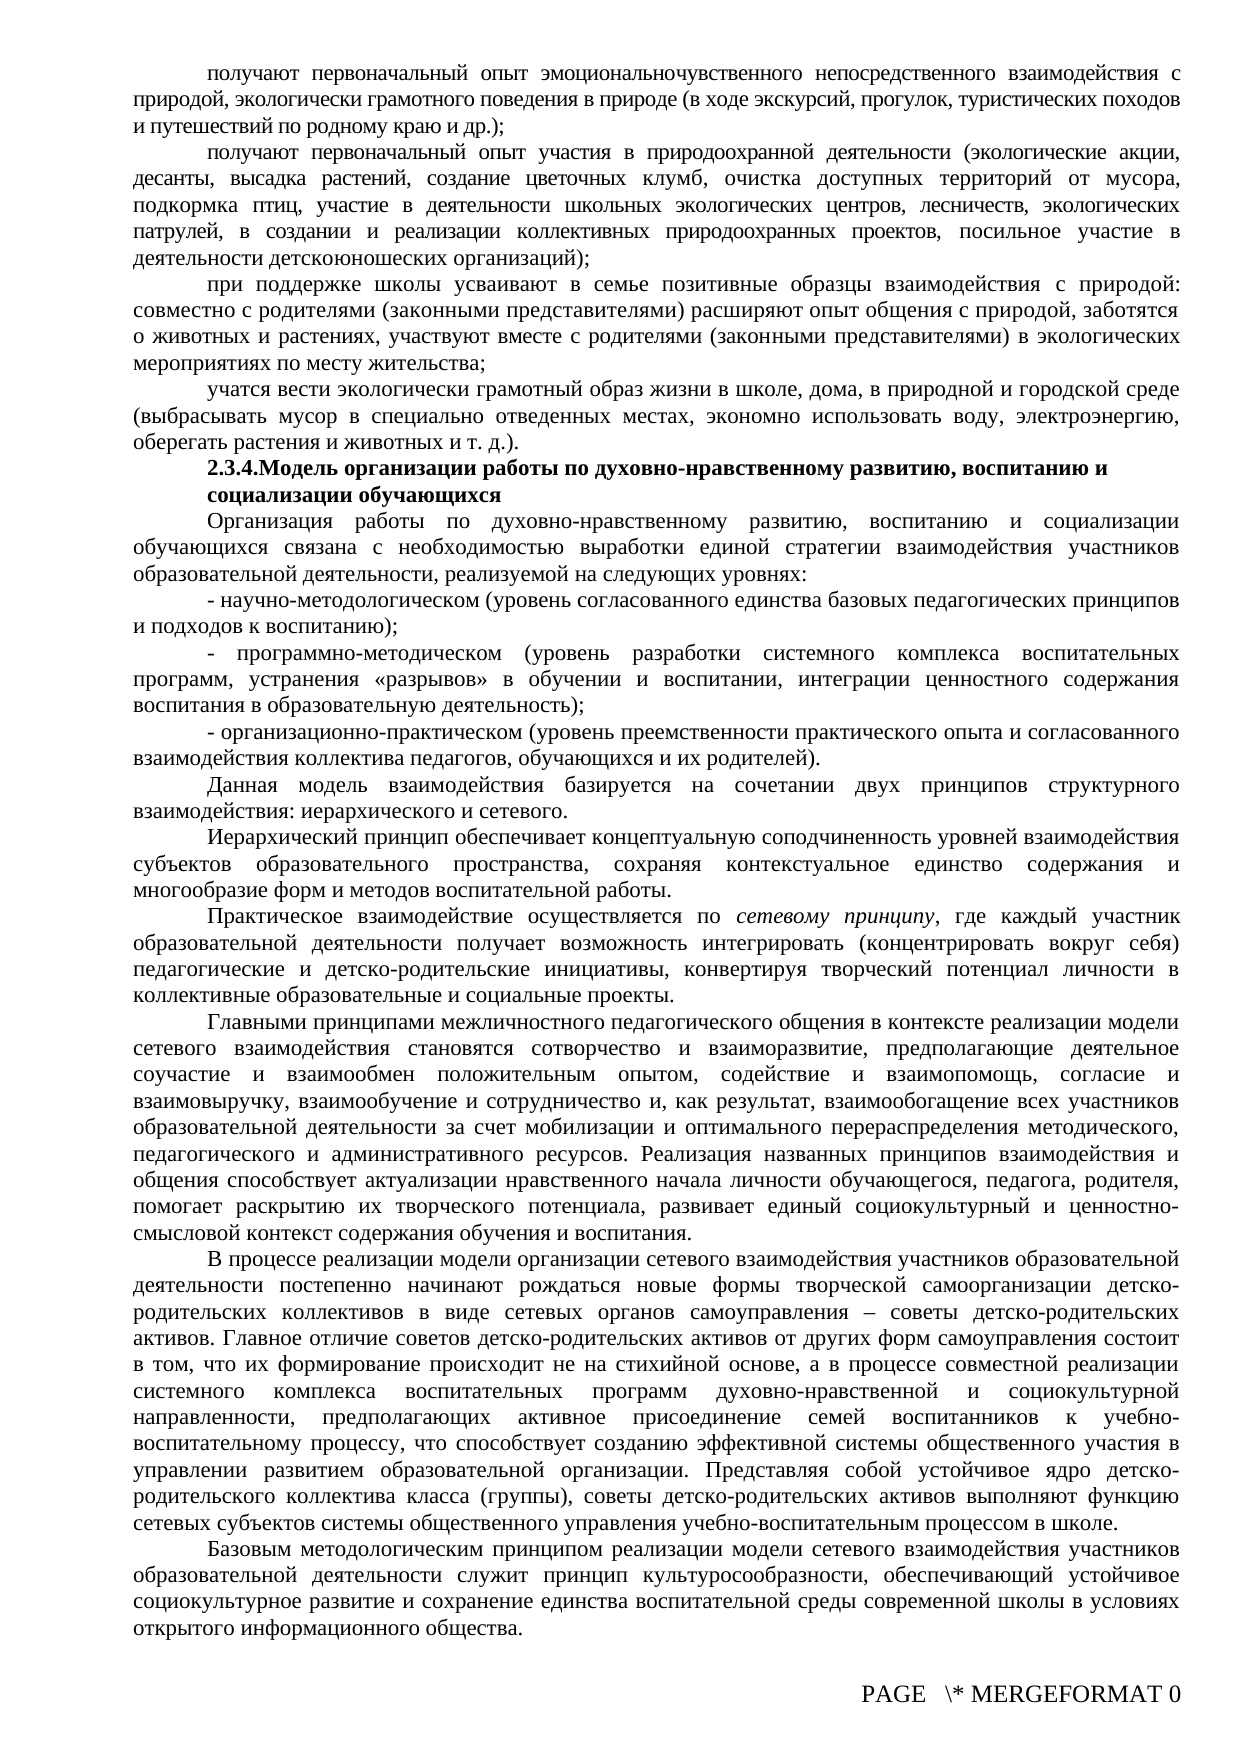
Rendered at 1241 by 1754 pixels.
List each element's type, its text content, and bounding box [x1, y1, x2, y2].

text - научно-методологическом (уровень согласованного единства базовых педагогических принципов и подходов к воспитанию); [133, 586, 1181, 639]
text при поддержке школы усваивают в семье позитивные образцы взаимодействия с природой: совместно с родителями (законными представителями) расширяют опыт общения с природой, заботятся о животных и растениях, участвуют вместе с родителями (законными представителями) в экологических мероприятиях по месту жительства; [133, 270, 1181, 375]
text - организационно-практическом (уровень преемственности практического опыта и согласованного взаимодействия коллектива педагогов, обучающихся и их родителей). [133, 718, 1181, 771]
text Иерархический принцип обеспечивает концептуальную соподчиненность уровней взаимодействия субъектов образовательного пространства, сохраняя контекстуальное единство содержания и многообразие форм и методов воспитательной работы. [133, 823, 1181, 902]
text Организация работы по духовно-нравственному развитию, воспитанию и социализации обучающихся связана с необходимостью выработки единой стратегии взаимодействия участников образовательной деятельности, реализуемой на следующих уровнях: [133, 507, 1181, 586]
text В процессе реализации модели организации сетевого взаимодействия участников образовательной деятельности постепенно начинают рождаться новые формы творческой самоорганизации детско-родительских коллективов в виде сетевых органов самоуправления – советы детско-родительских активов. Главное отличие советов детско-родительских активов от других форм самоуправления состоит в том, что их формирование происходит не на стихийной основе, а в процессе совместной реализации системного комплекса воспитательных программ духовно-нравственной и социокультурной направленности, предполагающих активное присоединение семей воспитанников к учебно-воспитательному процессу, что способствует созданию эффективной системы общественного участия в управлении развитием образовательной организации. Представляя собой устойчивое ядро детско-родительского коллектива класса (группы), советы детско-родительских активов выполняют функцию сетевых субъектов системы общественного управления учебно-воспитательным процессом в школе. [133, 1245, 1181, 1535]
text Главными принципами межличностного педагогического общения в контексте реализации модели сетевого взаимодействия становятся сотворчество и взаиморазвитие, предполагающие деятельное соучастие и взаимообмен положительным опытом, содействие и взаимопомощь, согласие и взаимовыручку, взаимообучение и сотрудничество и, как результат, взаимообогащение всех участников образовательной деятельности за счет мобилизации и оптимального перераспределения методического, педагогического и административного ресурсов. Реализация названных принципов взаимодействия и общения способствует актуализации нравственного начала личности обучающегося, педагога, родителя, помогает раскрытию их творческого потенциала, развивает единый социокультурный и ценностно-смысловой контекст содержания обучения и воспитания. [133, 1008, 1181, 1245]
text учатся вести экологически грамотный образ жизни в школе, дома, в природной и городской среде (выбрасывать мусор в специально отведенных местах, экономно использовать воду, электроэнергию, оберегать растения и животных и т. д.). [133, 375, 1181, 454]
text - программно-методическом (уровень разработки системного комплекса воспитательных программ, устранения «разрывов» в обучении и воспитании, интеграции ценностного содержания воспитания в образовательную деятельность); [133, 639, 1181, 718]
text Базовым методологическим принципом реализации модели сетевого взаимодействия участников образовательной деятельности служит принцип культуросообразности, обеспечивающий устойчивое социокультурное развитие и сохранение единства воспитательной среды современной школы в условиях открытого информационного общества. [133, 1535, 1181, 1640]
text Данная модель взаимодействия базируется на сочетании двух принципов структурного взаимодействия: иерархического и сетевого. [133, 771, 1181, 823]
text 2.3.4.Модель организации работы по духовно-нравственному развитию, воспитанию и социализации обучающихся [207, 454, 1181, 507]
text получают первоначальный опыт эмоционально­чувственного непосредственного взаимодействия с природой, экологически грамотного поведения в природе (в ходе экскурсий, прогулок, туристических походов и путешествий по родному краю и др.); [133, 59, 1181, 138]
text Практическое взаимодействие осуществляется по сетевому принципу, где каждый участник образовательной деятельности получает возможность интегрировать (концентрировать вокруг себя) педагогические и детско-родительские инициативы, конвертируя творческий потенциал личности в коллективные образовательные и социальные проекты. [133, 902, 1181, 1008]
text получают первоначальный опыт участия в природоохранной деятельности (экологические акции, десанты, высадка растений, создание цветочных клумб, очистка доступных территорий от мусора, подкормка птиц, участие в деятельности школьных экологических центров, лесничеств, экологических патрулей, в создании и реализации коллективных природоохранных проектов, посильное участие в деятельности детско­юношеских организаций); [133, 138, 1181, 270]
